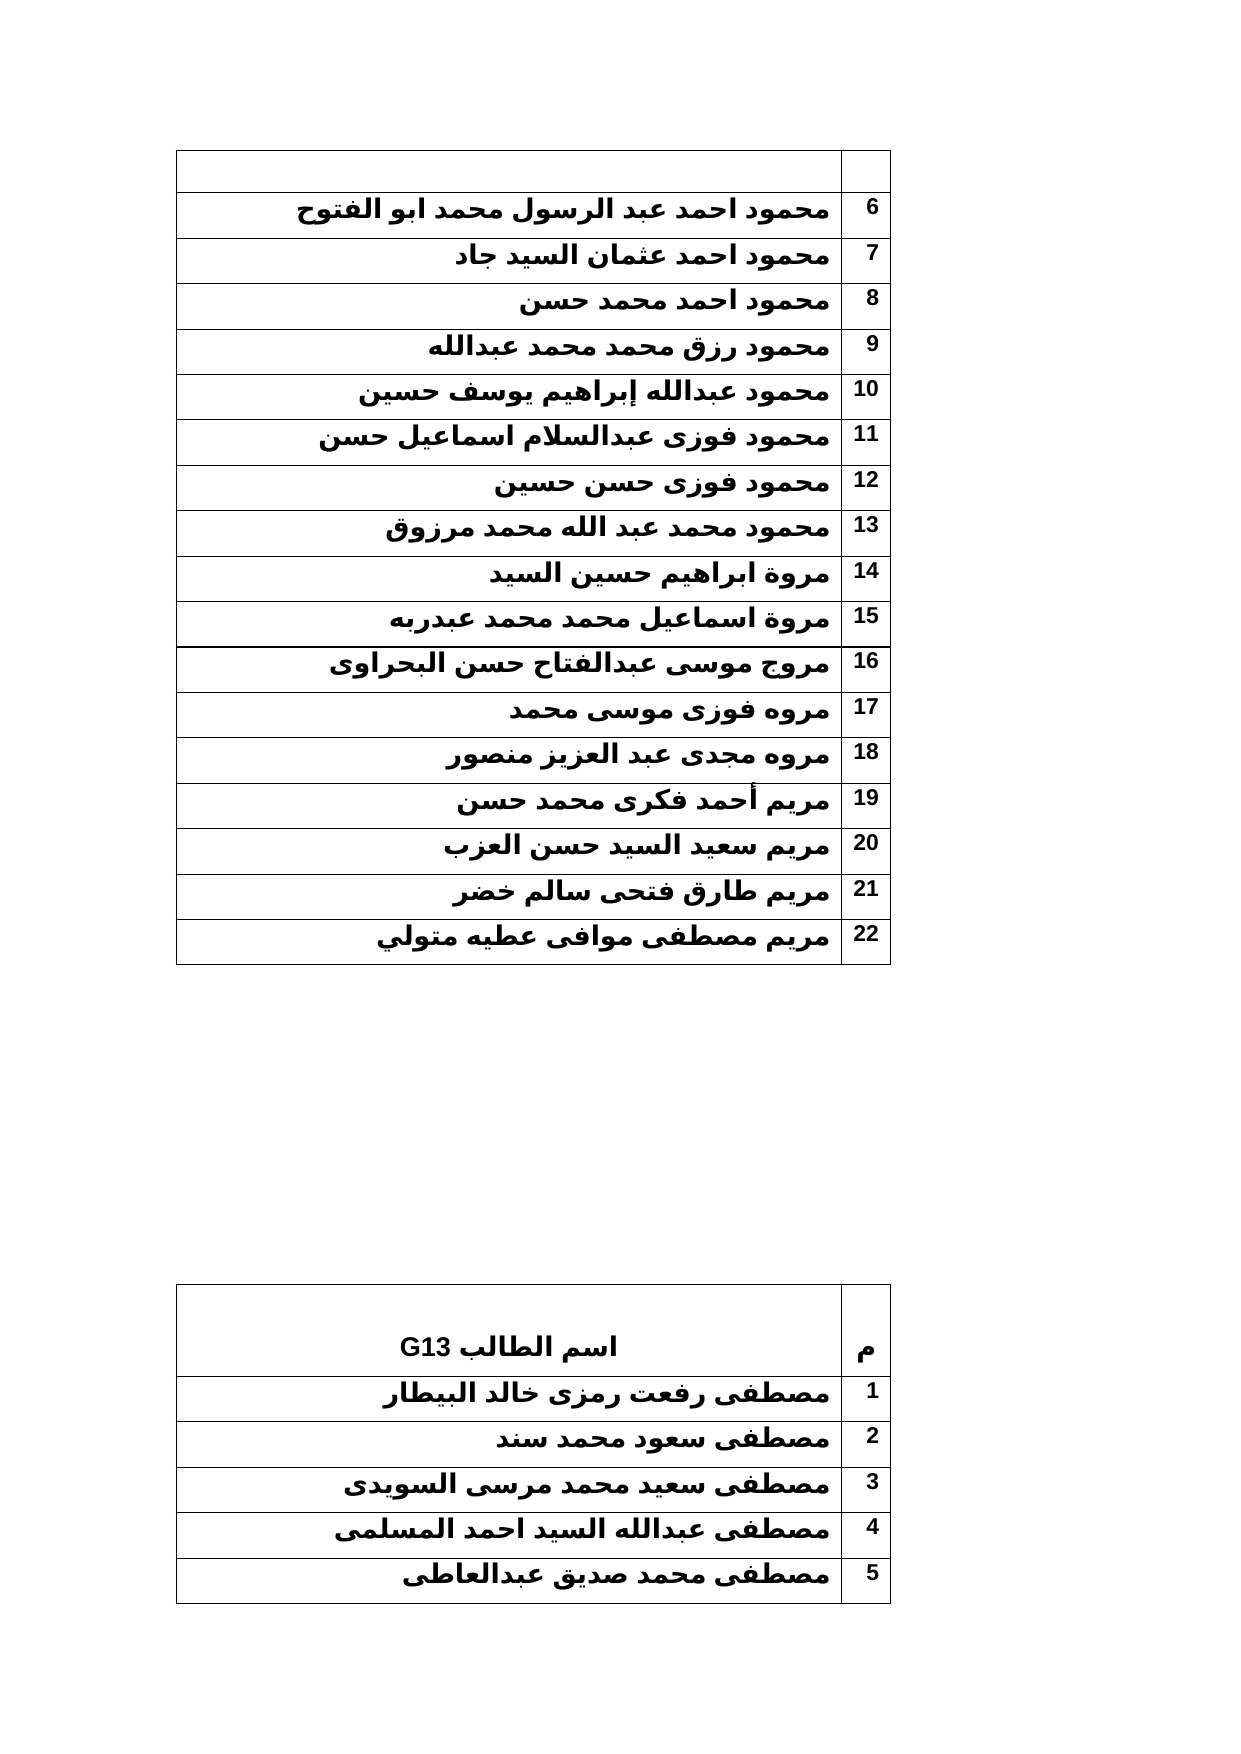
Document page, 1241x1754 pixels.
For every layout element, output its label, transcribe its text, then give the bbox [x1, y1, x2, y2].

table_cell مصطفى عبدالله السيد احمد المسلمى [177, 1513, 841, 1557]
table_header اسم الطالب G13 [177, 1285, 841, 1376]
table_cell مصطفى سعود محمد سند [177, 1422, 841, 1467]
table_cell 5 [842, 1559, 890, 1603]
table_cell مصطفى محمد صديق عبدالعاطى [177, 1559, 841, 1603]
table_cell 9 [842, 330, 890, 374]
table_cell 5 [842, 151, 890, 192]
table_cell 8 [842, 284, 890, 328]
table_cell مريم مصطفى موافى عطيه متولي [177, 920, 841, 964]
table_cell 6 [842, 193, 890, 238]
table_cell 10 [842, 375, 890, 419]
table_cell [177, 151, 841, 192]
table_cell 4 [842, 1513, 890, 1557]
table_cell 3 [842, 1468, 890, 1512]
table_cell مريم طارق فتحى سالم خضر [177, 875, 841, 919]
table_cell مروه فوزى موسى محمد [177, 693, 841, 737]
table_cell مروج موسى عبدالفتاح حسن البحراوى [177, 648, 841, 692]
table_cell محمود احمد عثمان السيد جاد [177, 239, 841, 283]
table_cell 1 [842, 1377, 890, 1421]
table_cell محمود احمد عبد الرسول محمد ابو الفتوح [177, 193, 841, 238]
table_cell محمود محمد عبد الله محمد مرزوق [177, 511, 841, 556]
table_cell محمود عبدالله إبراهيم يوسف حسين [177, 375, 841, 419]
table_cell مروة ابراهيم حسين السيد [177, 557, 841, 601]
table_cell محمود فوزى عبدالسلام اسماعيل حسن [177, 420, 841, 465]
table_cell 13 [842, 511, 890, 556]
table_cell مصطفى رفعت رمزى خالد البيطار [177, 1377, 841, 1421]
table_cell 22 [842, 920, 890, 964]
table_cell 12 [842, 466, 890, 510]
table_cell 18 [842, 738, 890, 783]
table_cell مصطفى سعيد محمد مرسى السويدى [177, 1468, 841, 1512]
table_cell 2 [842, 1422, 890, 1467]
table_cell محمود احمد محمد حسن [177, 284, 841, 328]
table_cell 17 [842, 693, 890, 737]
table_cell مريم سعيد السيد حسن العزب [177, 829, 841, 873]
table_cell مروة اسماعيل محمد محمد عبدربه [177, 602, 841, 646]
table_cell 20 [842, 829, 890, 873]
table_cell 7 [842, 239, 890, 283]
table_cell محمود فوزى حسن حسين [177, 466, 841, 510]
table_cell مروه مجدى عبد العزيز منصور [177, 738, 841, 783]
table_cell 14 [842, 557, 890, 601]
table_cell 15 [842, 602, 890, 646]
table_cell 11 [842, 420, 890, 465]
table_cell محمود رزق محمد محمد عبدالله [177, 330, 841, 374]
table_cell 19 [842, 784, 890, 828]
table_cell 16 [842, 648, 890, 692]
table_cell 21 [842, 875, 890, 919]
table_cell مريم أحمد فكرى محمد حسن [177, 784, 841, 828]
table_header م [842, 1285, 890, 1376]
